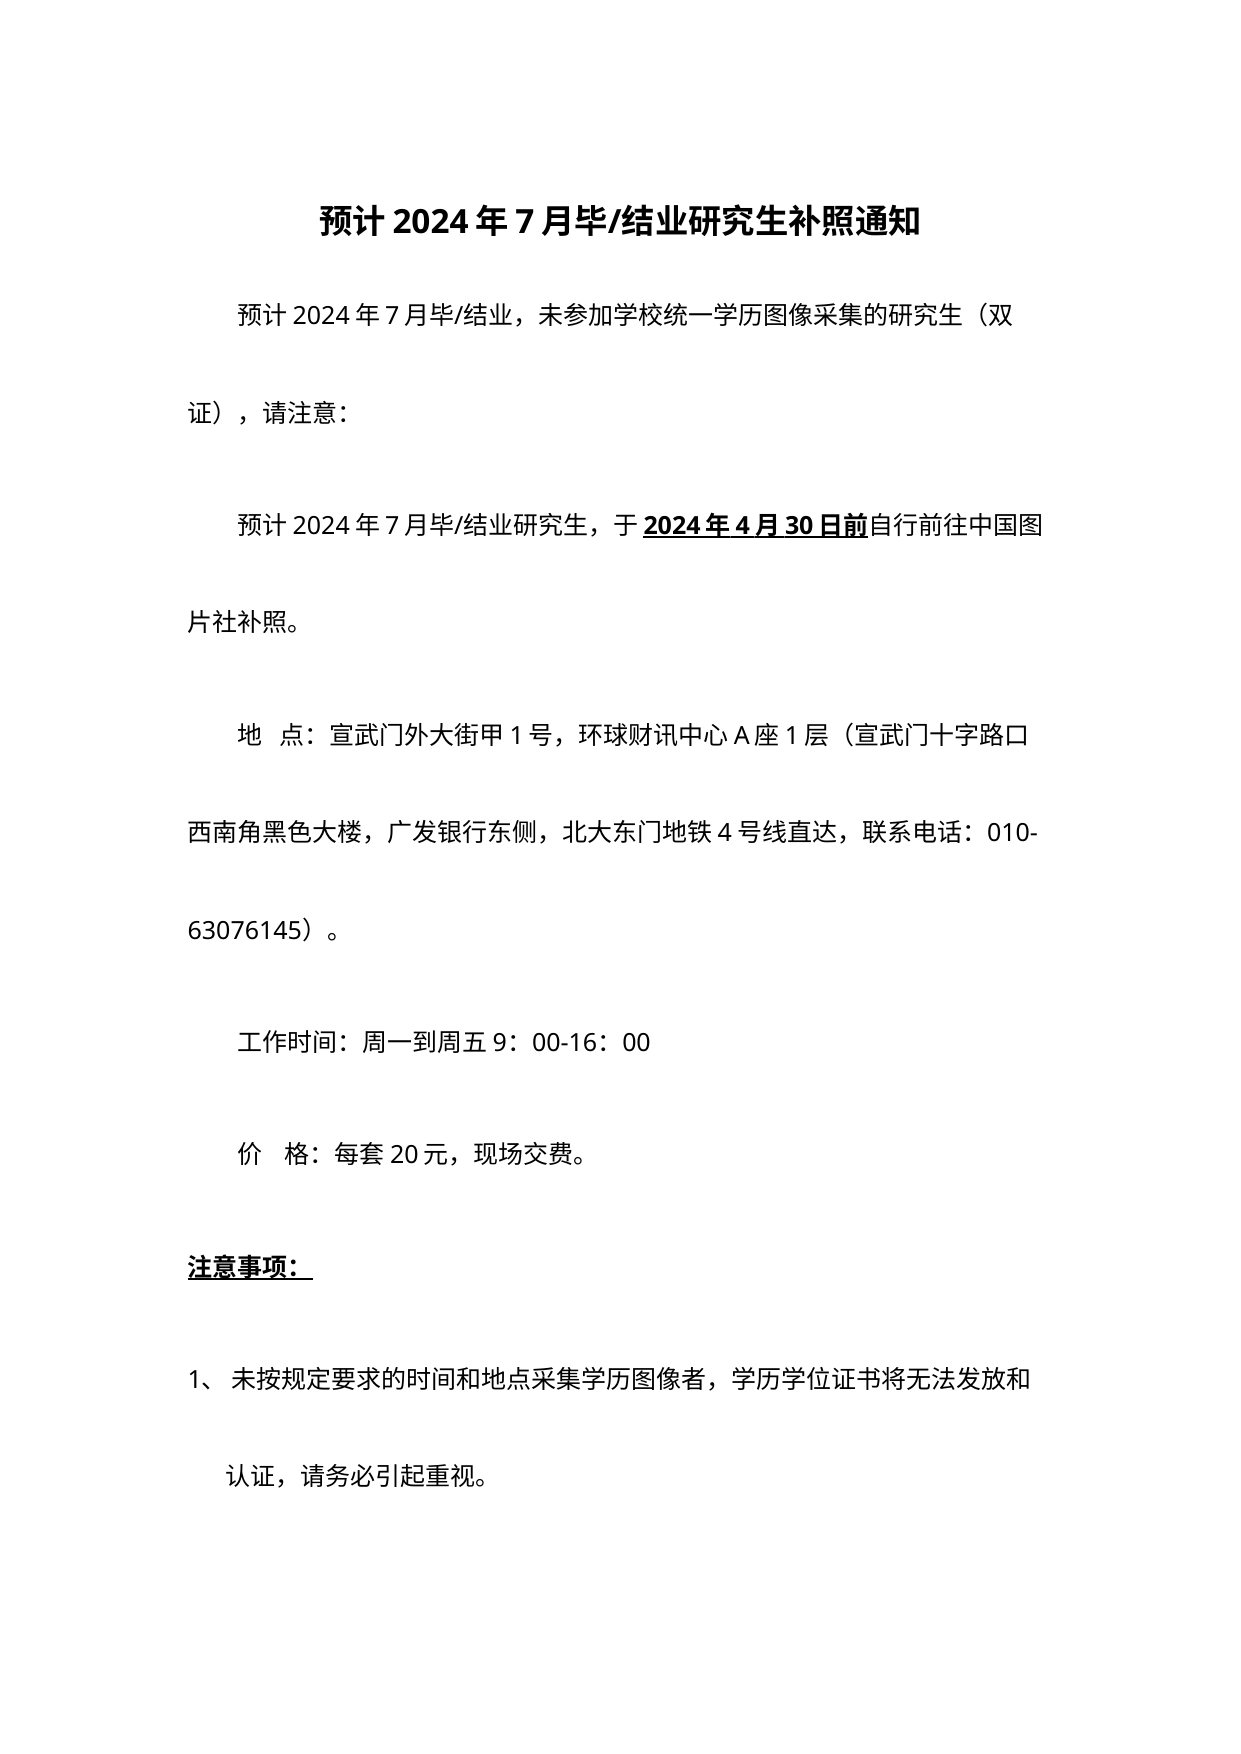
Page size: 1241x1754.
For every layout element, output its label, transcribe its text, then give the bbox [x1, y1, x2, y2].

text 价 格：每套20元，现场交费。 [187, 1120, 1053, 1185]
text 工作时间：周一到周五9：00-16：00 [187, 1008, 1053, 1073]
text 预计2024年7月毕/结业研究生，于2024年4月30日前自行前往中国图片社补照。 [187, 491, 1053, 653]
text 地 点：宣武门外大街甲1号，环球财讯中心A座1层（宣武门十字路口西南角黑色大楼，广发银行东侧，北大东门地铁4号线直达，联系电话：010-63076145）。 [187, 701, 1053, 961]
text 注意事项： [187, 1233, 1053, 1298]
list 未按规定要求的时间和地点采集学历图像者，学历学位证书将无法发放和认证，请务必引起重视。 [187, 1345, 1053, 1507]
title 预计2024年7月毕/结业研究生补照通知 [187, 187, 1053, 252]
text 预计2024年7月毕/结业，未参加学校统一学历图像采集的研究生（双证），请注意： [187, 281, 1053, 444]
